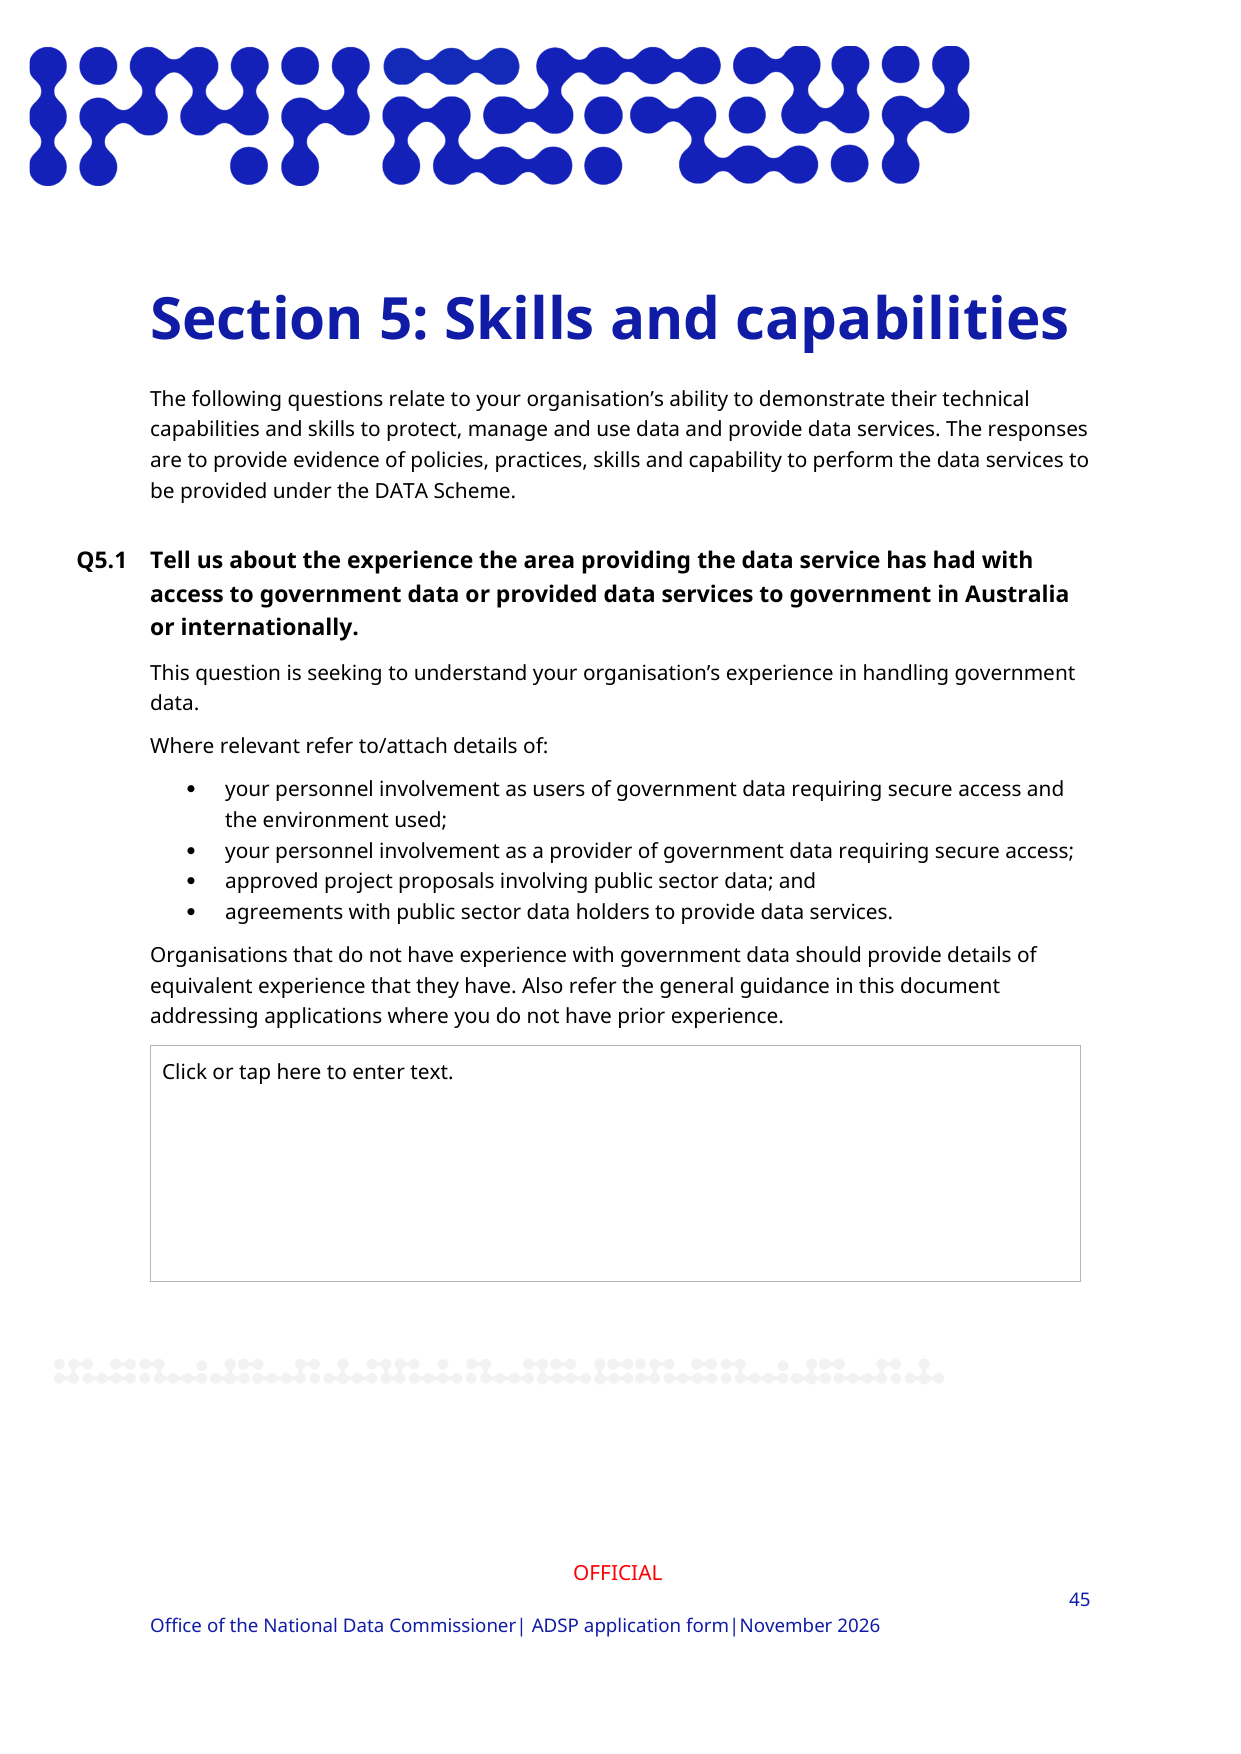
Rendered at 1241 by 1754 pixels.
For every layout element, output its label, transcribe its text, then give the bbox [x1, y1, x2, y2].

subtitle Section 5: Skills and capabilities [150, 277, 1090, 357]
list your personnel involvement as users of government data requiring secure access and the environment used; [187, 774, 1090, 833]
text The following questions relate to your organisation’s ability to demonstrate their technical capabilities and skills to protect, manage and use data and provide data services. The responses are to provide evidence of policies, practices, skills and capability to perform the data services to be provided under the DATA Scheme. [150, 384, 1090, 504]
picture [151, 1046, 970, 1281]
text Tell us about the experience the area providing the data service has had with access to government data or provided data services to government in Australia or internationally. [76, 544, 1090, 643]
text This question is seeking to understand your organisation’s experience in handling government data. [150, 658, 1090, 717]
picture [29, 46, 970, 1422]
list agreements with public sector data holders to provide data services. [187, 897, 1090, 925]
list approved project proposals involving public sector data; and [187, 866, 1090, 895]
list your personnel involvement as a provider of government data requiring secure access; [187, 836, 1090, 864]
text Where relevant refer to/attach details of: [150, 731, 1090, 760]
text Organisations that do not have experience with government data should provide details of equivalent experience that they have. Also refer the general guidance in this document addressing applications where you do not have prior experience. [150, 940, 1090, 1030]
